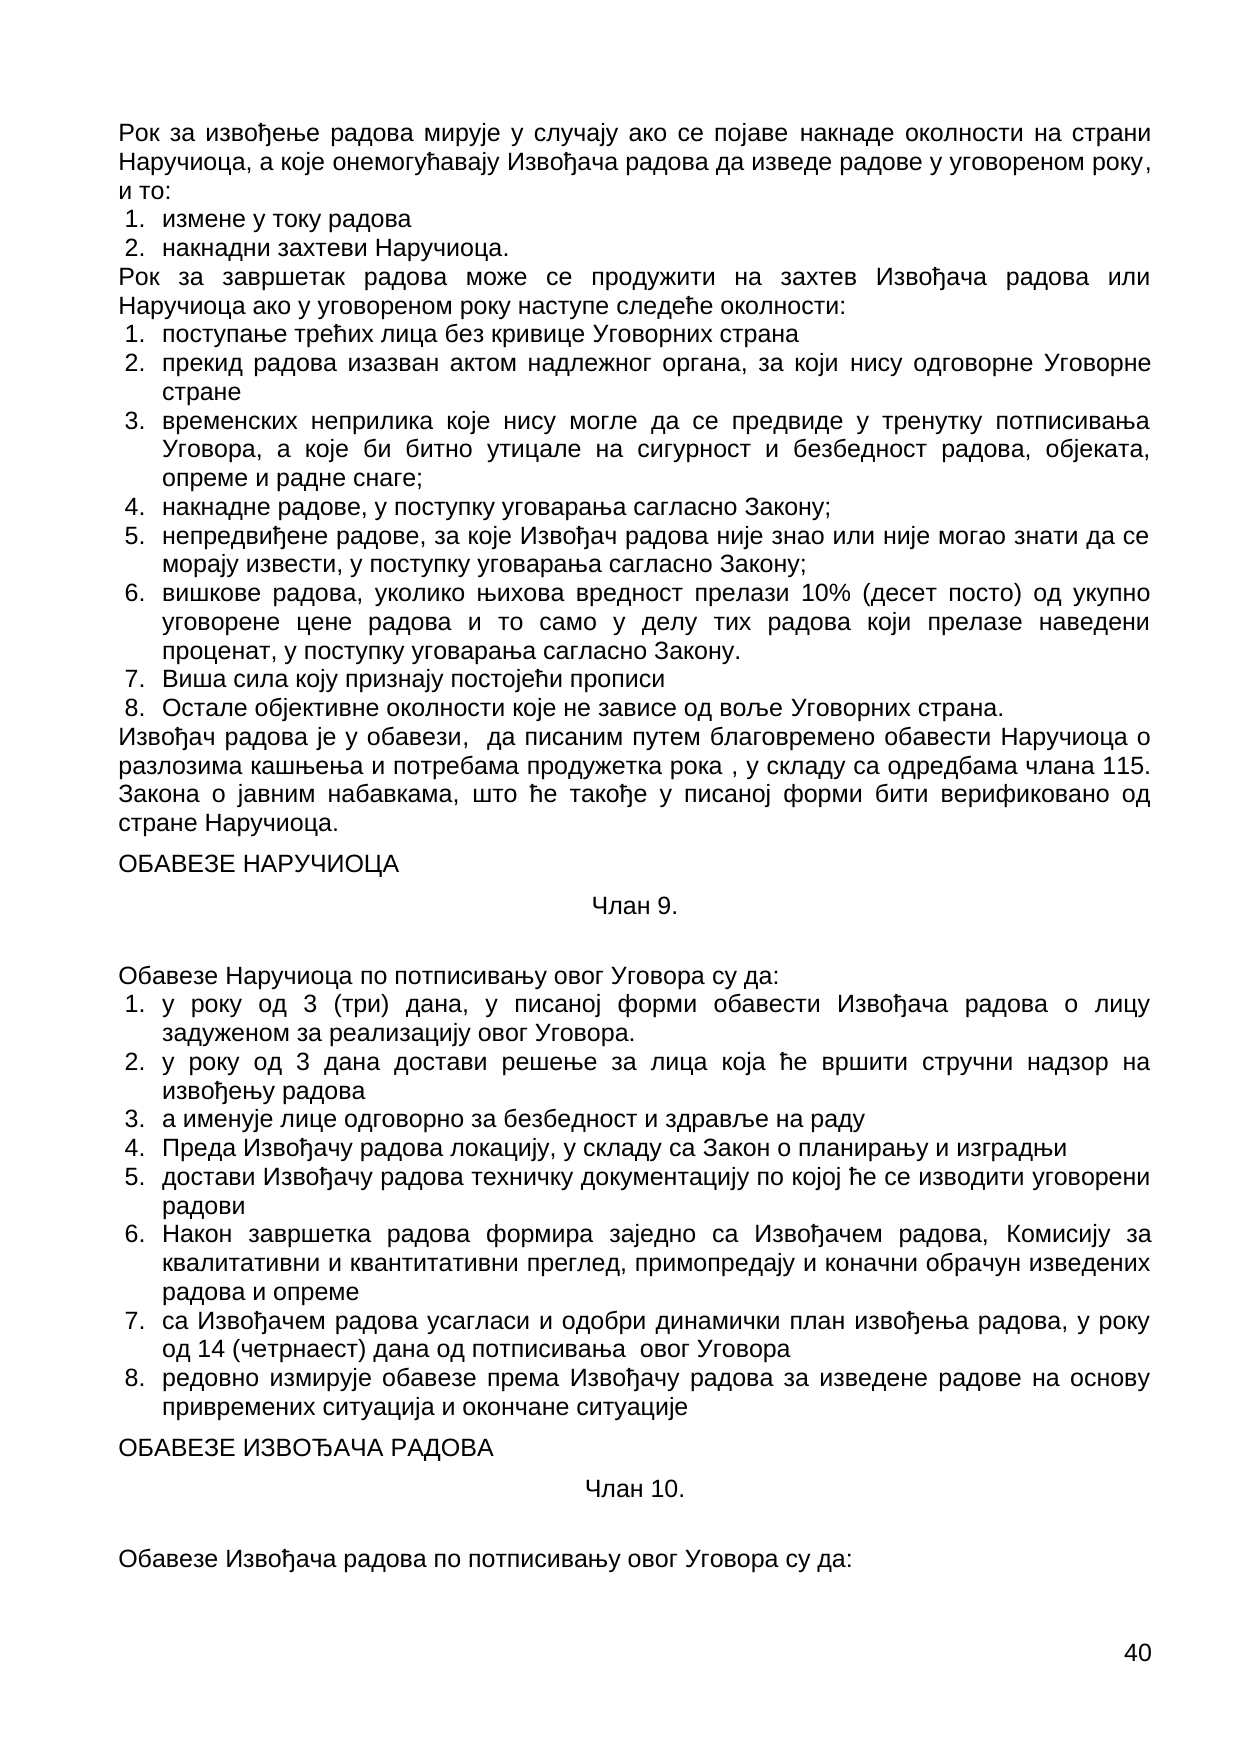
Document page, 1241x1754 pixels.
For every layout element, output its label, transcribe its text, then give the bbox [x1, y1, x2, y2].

list прекид радова изазван актом надлежног органа, за који нису одговорне Уговорне стране [124, 348, 1152, 406]
text Обавезе Извођача радова по потписивању овог Уговора су да: [118, 1544, 1152, 1573]
list у року од 3 дана достави решење за лица која ће вршити стручни надзор на извођењу радова [124, 1047, 1152, 1104]
text Рок за извођење радова мирује у случају ако се појаве накнаде околности на страни Наручиоца, а које онемогућавају Извођача радова да изведе радове у уговореном року, и то: [118, 118, 1152, 204]
list Остале објективне околности које не зависе од воље Уговорних страна. [124, 693, 1152, 722]
list у року од 3 (три) дана, у писаној форми обавести Извођача радова о лицу задуженом за реализацију овог Уговора. [124, 989, 1152, 1047]
list Након завршетка радова формира заједно са Извођачем радова, Комисију за квалитативни и квантитативни преглед, примопредају и коначни обрачун изведених радова и опреме [124, 1219, 1152, 1306]
list временских неприлика које нису могле да се предвиде у тренутку потписивања Уговора, а које би битно утицале на сигурност и безбедност радова, објеката, опреме и радне снаге; [124, 406, 1152, 492]
list Преда Извођачу радова локацију, у складу са Закон о планирању и изградњи [124, 1133, 1152, 1162]
text ОБАВЕЗЕ ИЗВОЂАЧА РАДОВА [118, 1433, 1152, 1462]
text Обавезе Наручиоца по потписивању овог Уговора су да: [118, 961, 1152, 989]
text Извођач радова је у обавези, да писаним путем благовремено обавести Наручиоца о разлозима кашњења и потребама продужетка рока , у складу са одредбама члана 115. Закона о јавним набавкама, што ће такође у писаној форми бити верификовано од стране Наручиоца. [118, 722, 1152, 837]
list вишкове радова, уколико њихова вредност прелази 10% (десет посто) од укупно уговорене цене радова и то само у делу тих радова који прелазе наведени проценат, у поступку уговарања сагласно Закону. [124, 578, 1152, 664]
list измене у току радова [124, 204, 1152, 233]
list непредвиђене радове, за које Извођач радова није знао или није могао знати да се морају извести, у поступку уговарања сагласно Закону; [124, 521, 1152, 578]
list редовно измирује обавезе према Извођачу радова за изведене радове на основу привремених ситуација и окончане ситуације [124, 1363, 1152, 1421]
list а именује лице одговорно за безбедност и здравље на раду [124, 1104, 1152, 1133]
list достави Извођачу радова техничку документацију по којој ће се изводити уговорени радови [124, 1162, 1152, 1219]
list накнадни захтеви Наручиоца. [124, 233, 1152, 262]
list накнадне радове, у поступку уговарања сагласно Закону; [124, 492, 1152, 521]
text Члан 10. [118, 1474, 1152, 1503]
text ОБАВЕЗЕ НАРУЧИОЦА [118, 849, 1152, 878]
list поступање трећих лица без кривице Уговорних страна [124, 319, 1152, 348]
list са Извођачем радова усагласи и одобри динамички план извођења радова, у року од 14 (четрнаест) дана од потписивања овог Уговора [124, 1306, 1152, 1363]
text Рок за завршетак радова може се продужити на захтев Извођача радова или Наручиоца ако у уговореном року наступе следеће околности: [118, 262, 1152, 319]
text Члан 9. [118, 891, 1152, 919]
list Виша сила коју признају постојећи прописи [124, 664, 1152, 693]
